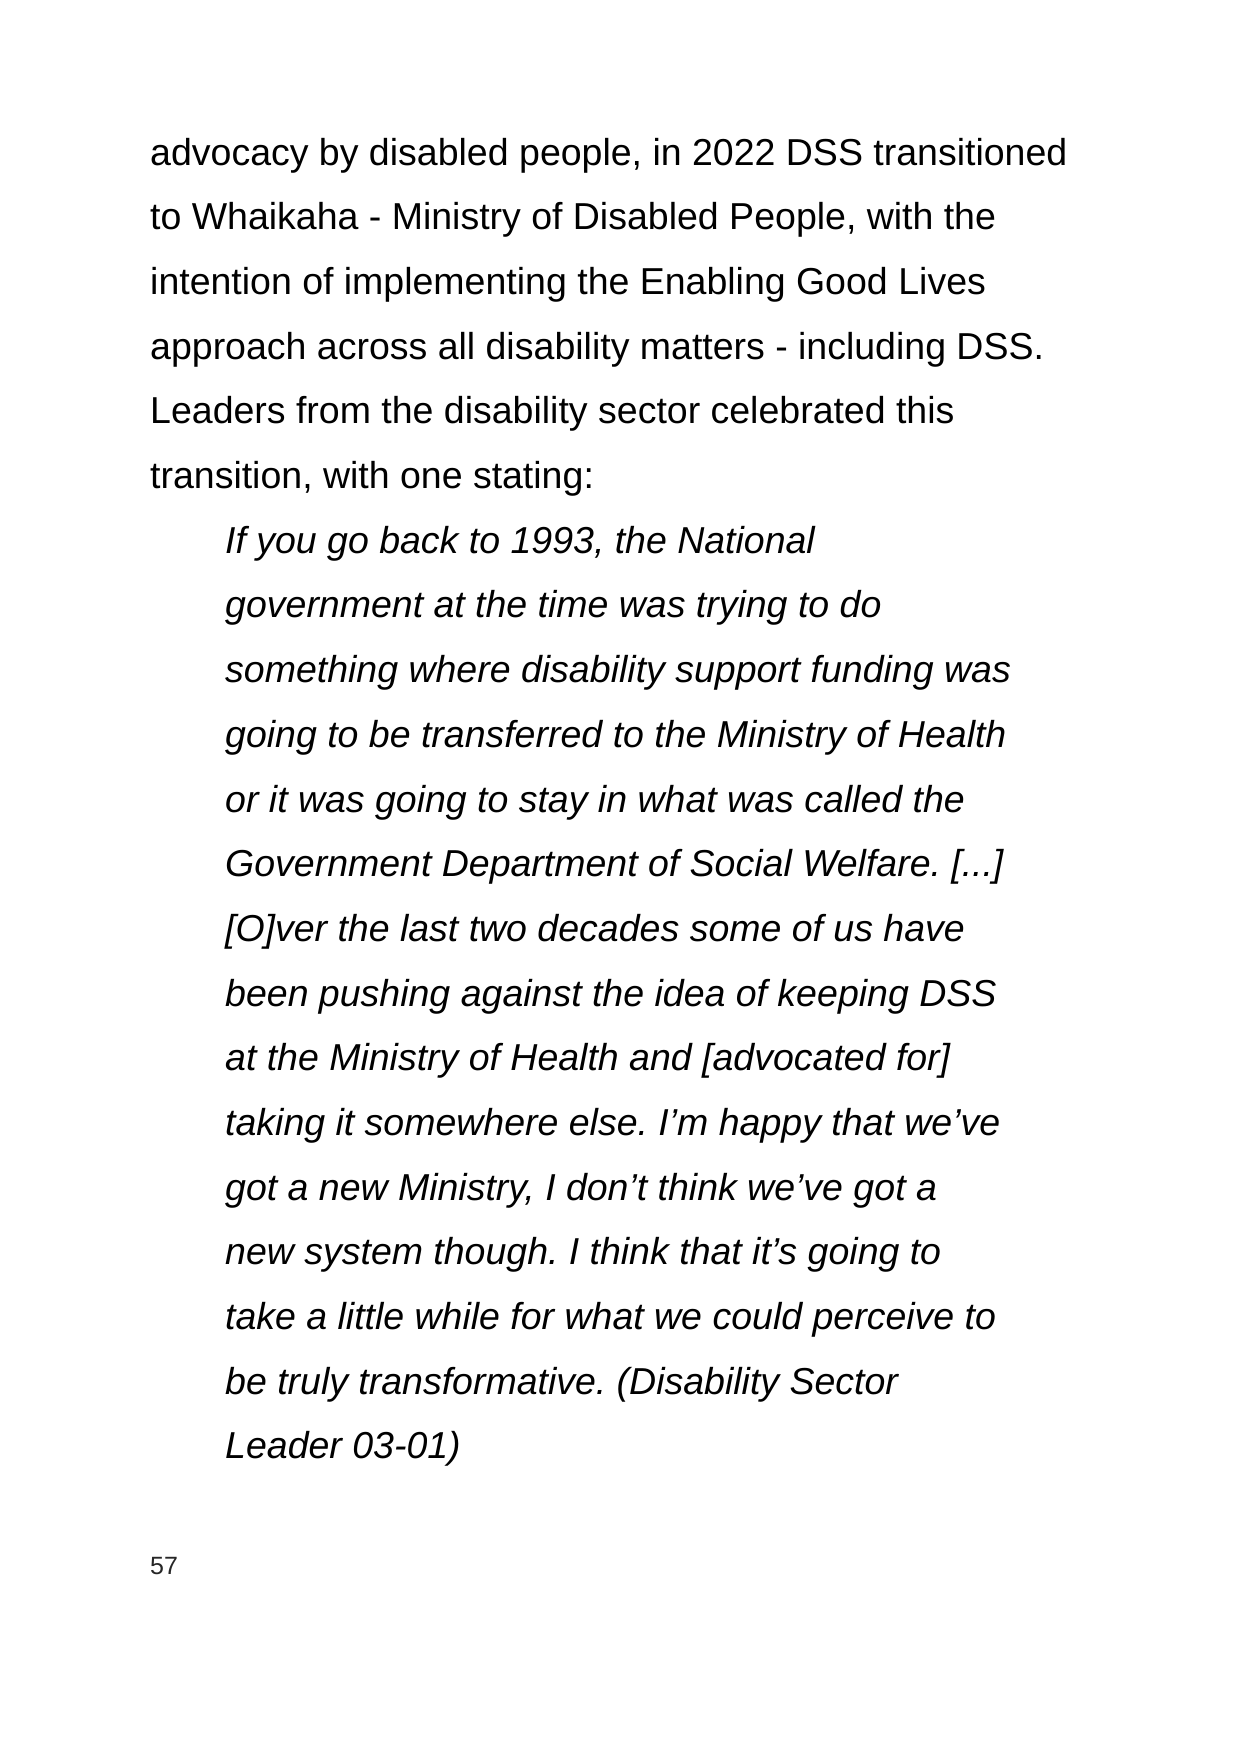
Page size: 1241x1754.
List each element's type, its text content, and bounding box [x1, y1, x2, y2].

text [150, 130, 1090, 496]
text If you go back to 1993, the National government at the time was trying to do something where disability support funding was going to be transferred to the Ministry of Health or it was going to stay in what was called the Government Department of Social Welfare. [...] [O]ver the last two decades some of us have been pushing against the idea of keeping DSS at the Ministry of Health and [advocated for] taking it somewhere else. I’m happy that we’ve got a new Ministry, I don’t think we’ve got a new system though. I think that it’s going to take a little while for what we could perceive to be truly transformative. (Disability Sector Leader 03-01) [225, 518, 1015, 1467]
